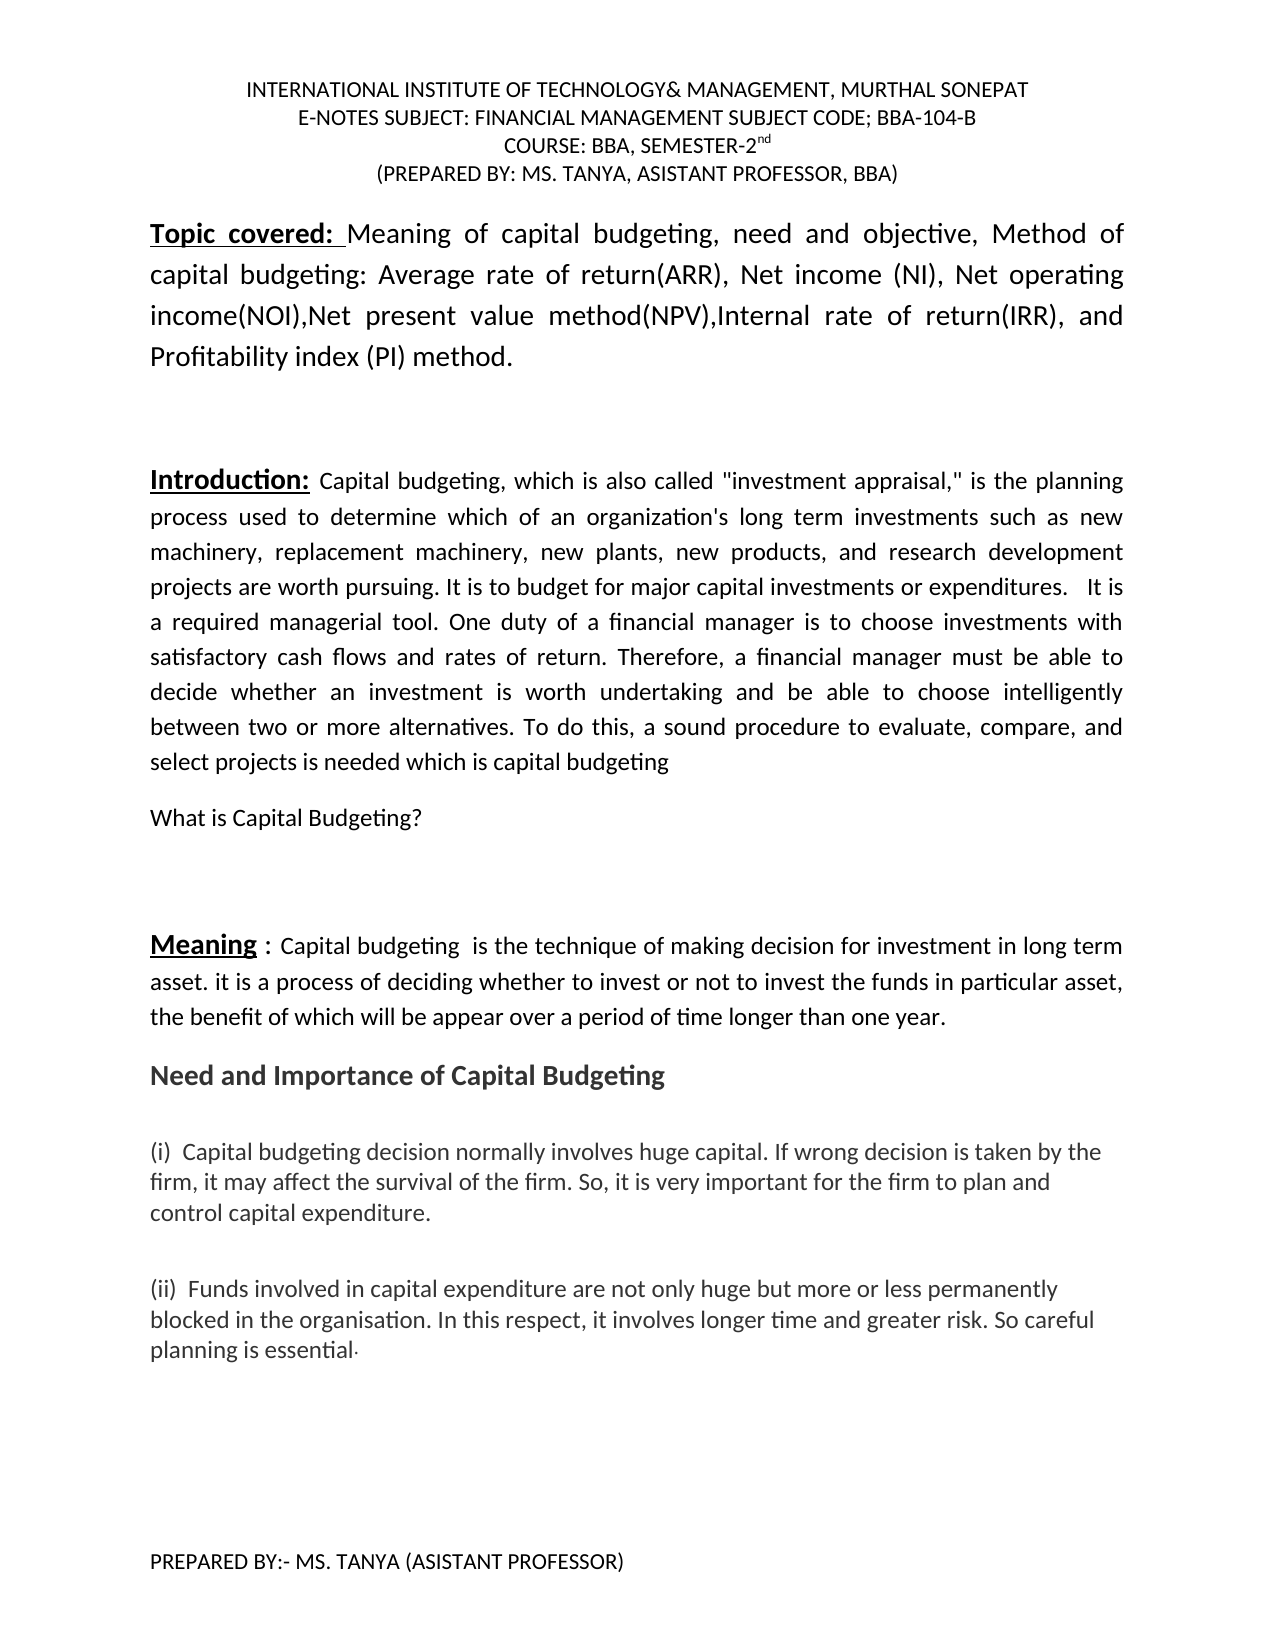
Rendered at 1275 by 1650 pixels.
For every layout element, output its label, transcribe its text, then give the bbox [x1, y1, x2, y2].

text What is Capital Budgeting? [150, 802, 1125, 833]
text (i) Capital budgeting decision normally involves huge capital. If wrong decision is taken by the firm, it may affect the survival of the firm. So, it is very important for the firm to plan and control capital expenditure. [150, 1136, 1125, 1227]
text Topic covered: Meaning of capital budgeting, need and objective, Method of capital budgeting: Average rate of return(ARR), Net income (NI), Net operating income(NOI),Net present value method(NPV),Internal rate of return(IRR), and Profitability index (PI) method. [150, 215, 1125, 373]
text Meaning : Capital budgeting is the technique of making decision for investment in long term asset. it is a process of deciding whether to invest or not to invest the funds in particular asset, the benefit of which will be appear over a period of time longer than one year. [150, 926, 1125, 1031]
text (ii) Funds involved in capital expenditure are not only huge but more or less permanently blocked in the organisation. In this respect, it involves longer time and greater risk. So careful planning is essential. [150, 1273, 1125, 1365]
text Need and Importance of Capital Budgeting [150, 1057, 1125, 1092]
text Introduction: Capital budgeting, which is also called "investment appraisal," is the planning process used to determine which of an organization's long term investments such as new machinery, replacement machinery, new plants, new products, and research development projects are worth pursuing. It is to budget for major capital investments or expenditures. It is a required managerial tool. One duty of a financial manager is to choose investments with satisfactory cash flows and rates of return. Therefore, a financial manager must be able to decide whether an investment is worth undertaking and be able to choose intelligently between two or more alternatives. To do this, a sound procedure to evaluate, compare, and select projects is needed which is capital budgeting [150, 461, 1125, 777]
